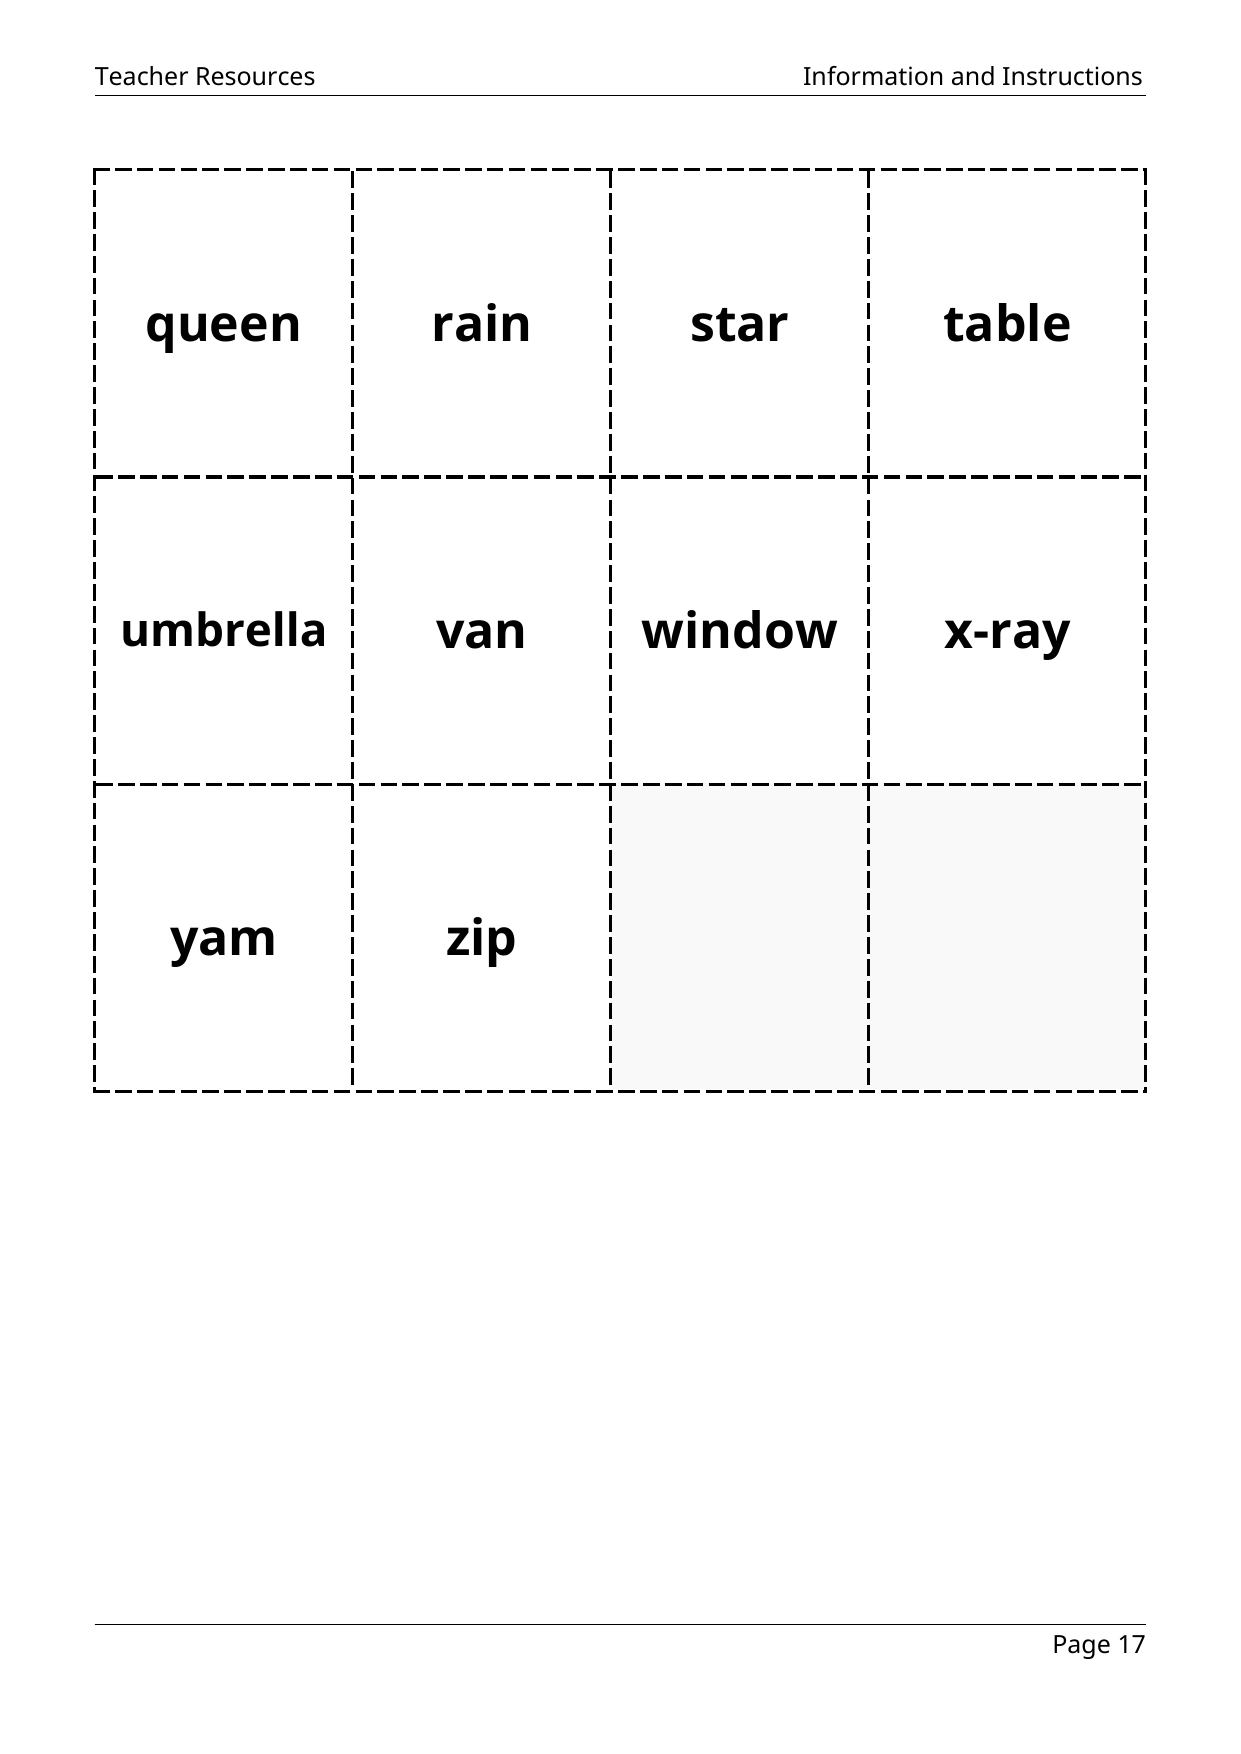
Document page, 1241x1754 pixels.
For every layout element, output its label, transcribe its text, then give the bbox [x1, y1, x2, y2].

table_cell yam [95, 783, 353, 1089]
table_header star [611, 168, 869, 475]
table_cell x-ray [869, 475, 1146, 782]
table_cell window [611, 475, 869, 782]
table_cell [869, 783, 1146, 1089]
table_header table [869, 168, 1146, 475]
table_cell [611, 783, 869, 1089]
table_cell umbrella [95, 475, 353, 782]
table_header rain [353, 168, 611, 475]
table_cell zip [353, 783, 611, 1089]
table_header queen [95, 168, 353, 475]
table_cell van [353, 475, 611, 782]
